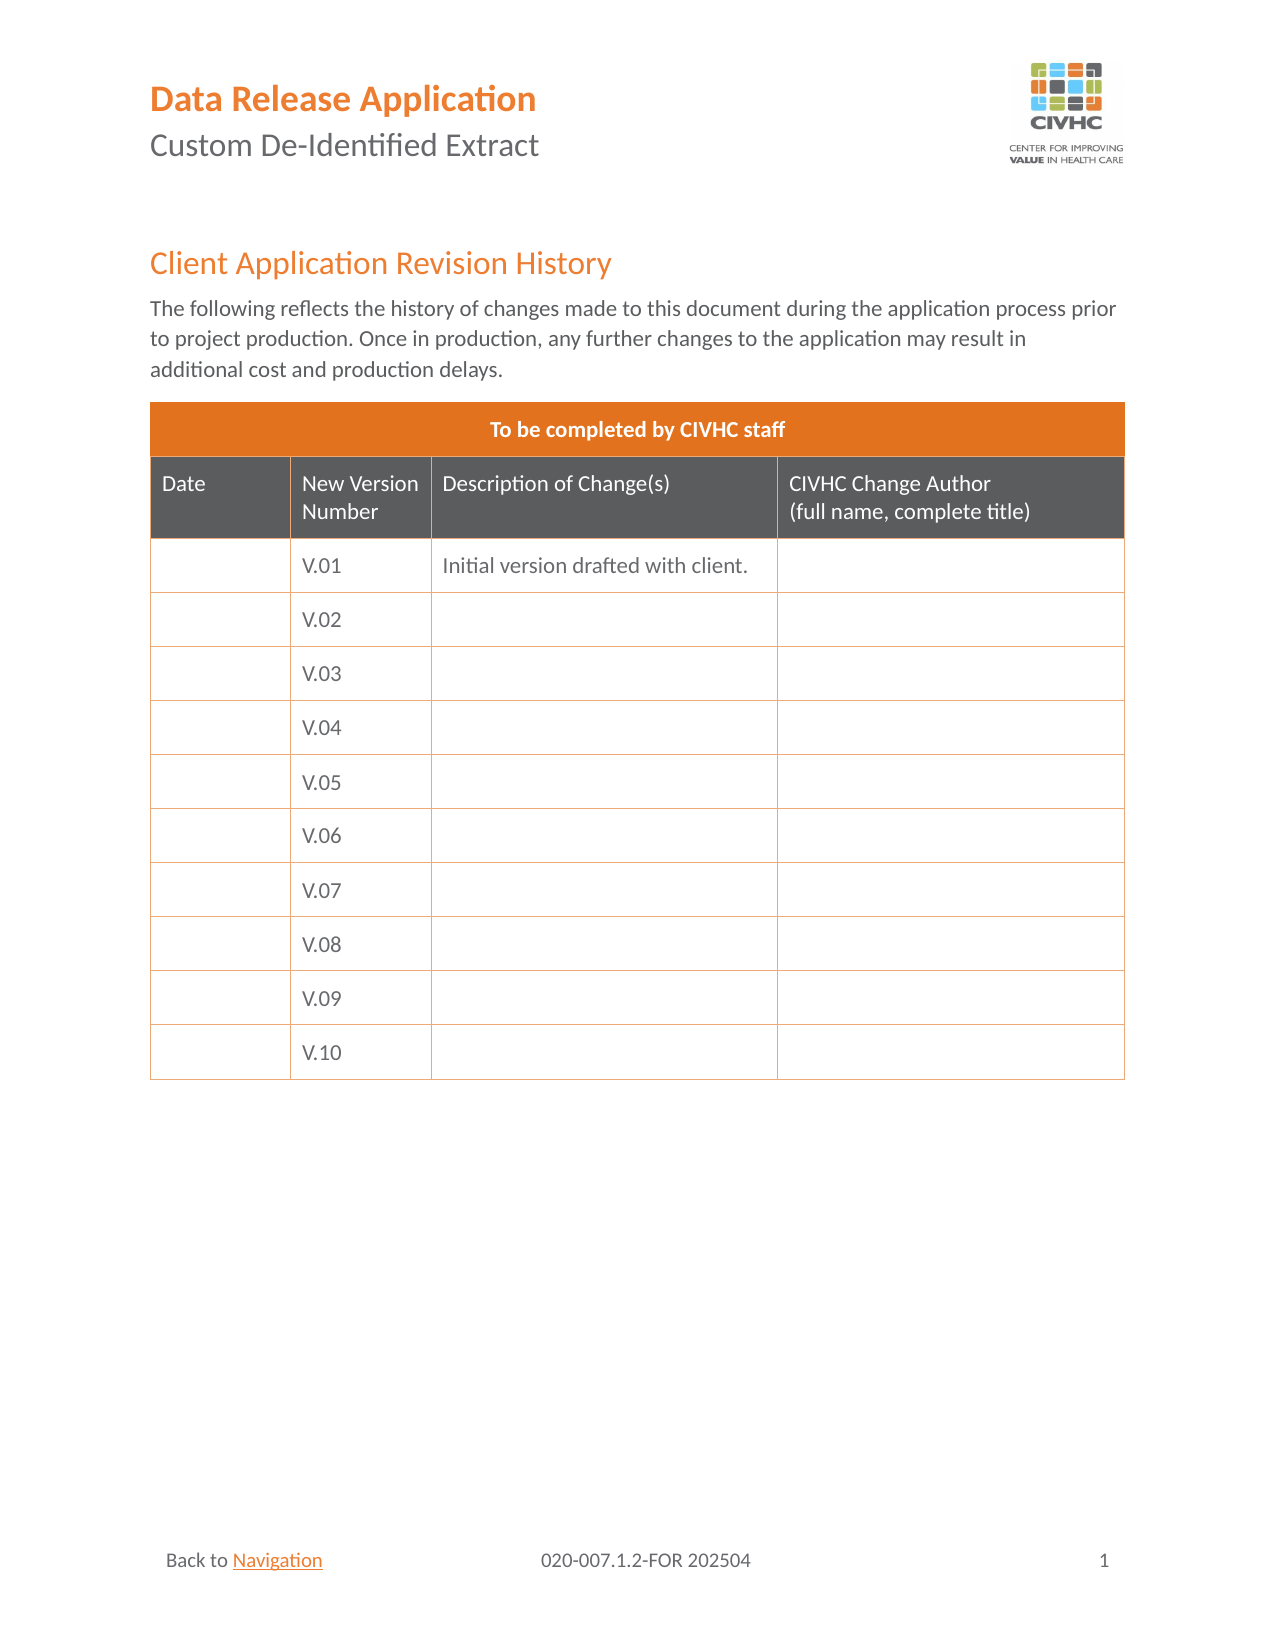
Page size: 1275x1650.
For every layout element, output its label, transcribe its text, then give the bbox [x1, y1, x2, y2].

table_cell CIVHC Change Author (full name, complete title) [778, 457, 1124, 538]
table_cell V.01 [291, 539, 431, 592]
table_cell V.05 [291, 755, 431, 808]
text The following reflects the history of changes made to this document during the application process prior to project production. Once in production, any further changes to the application may result in additional cost and production delays. [150, 294, 1125, 383]
table_cell V.09 [291, 971, 431, 1024]
table_cell V.06 [291, 809, 431, 862]
table_cell V.08 [291, 917, 431, 970]
table_cell New Version Number [291, 457, 431, 538]
table_cell V.02 [291, 593, 431, 646]
table_cell V.03 [291, 647, 431, 700]
table_cell Description of Change(s) [432, 457, 777, 538]
table_cell Date [151, 457, 290, 538]
table_cell V.10 [291, 1025, 431, 1078]
table_header To be completed by CIVHC staff [151, 403, 1124, 456]
text Client Application Revision History [150, 242, 1125, 283]
picture [1009, 59, 1125, 167]
table_cell V.07 [291, 863, 431, 916]
table_cell V.04 [291, 701, 431, 754]
table_cell Initial version drafted with client. [432, 539, 777, 592]
